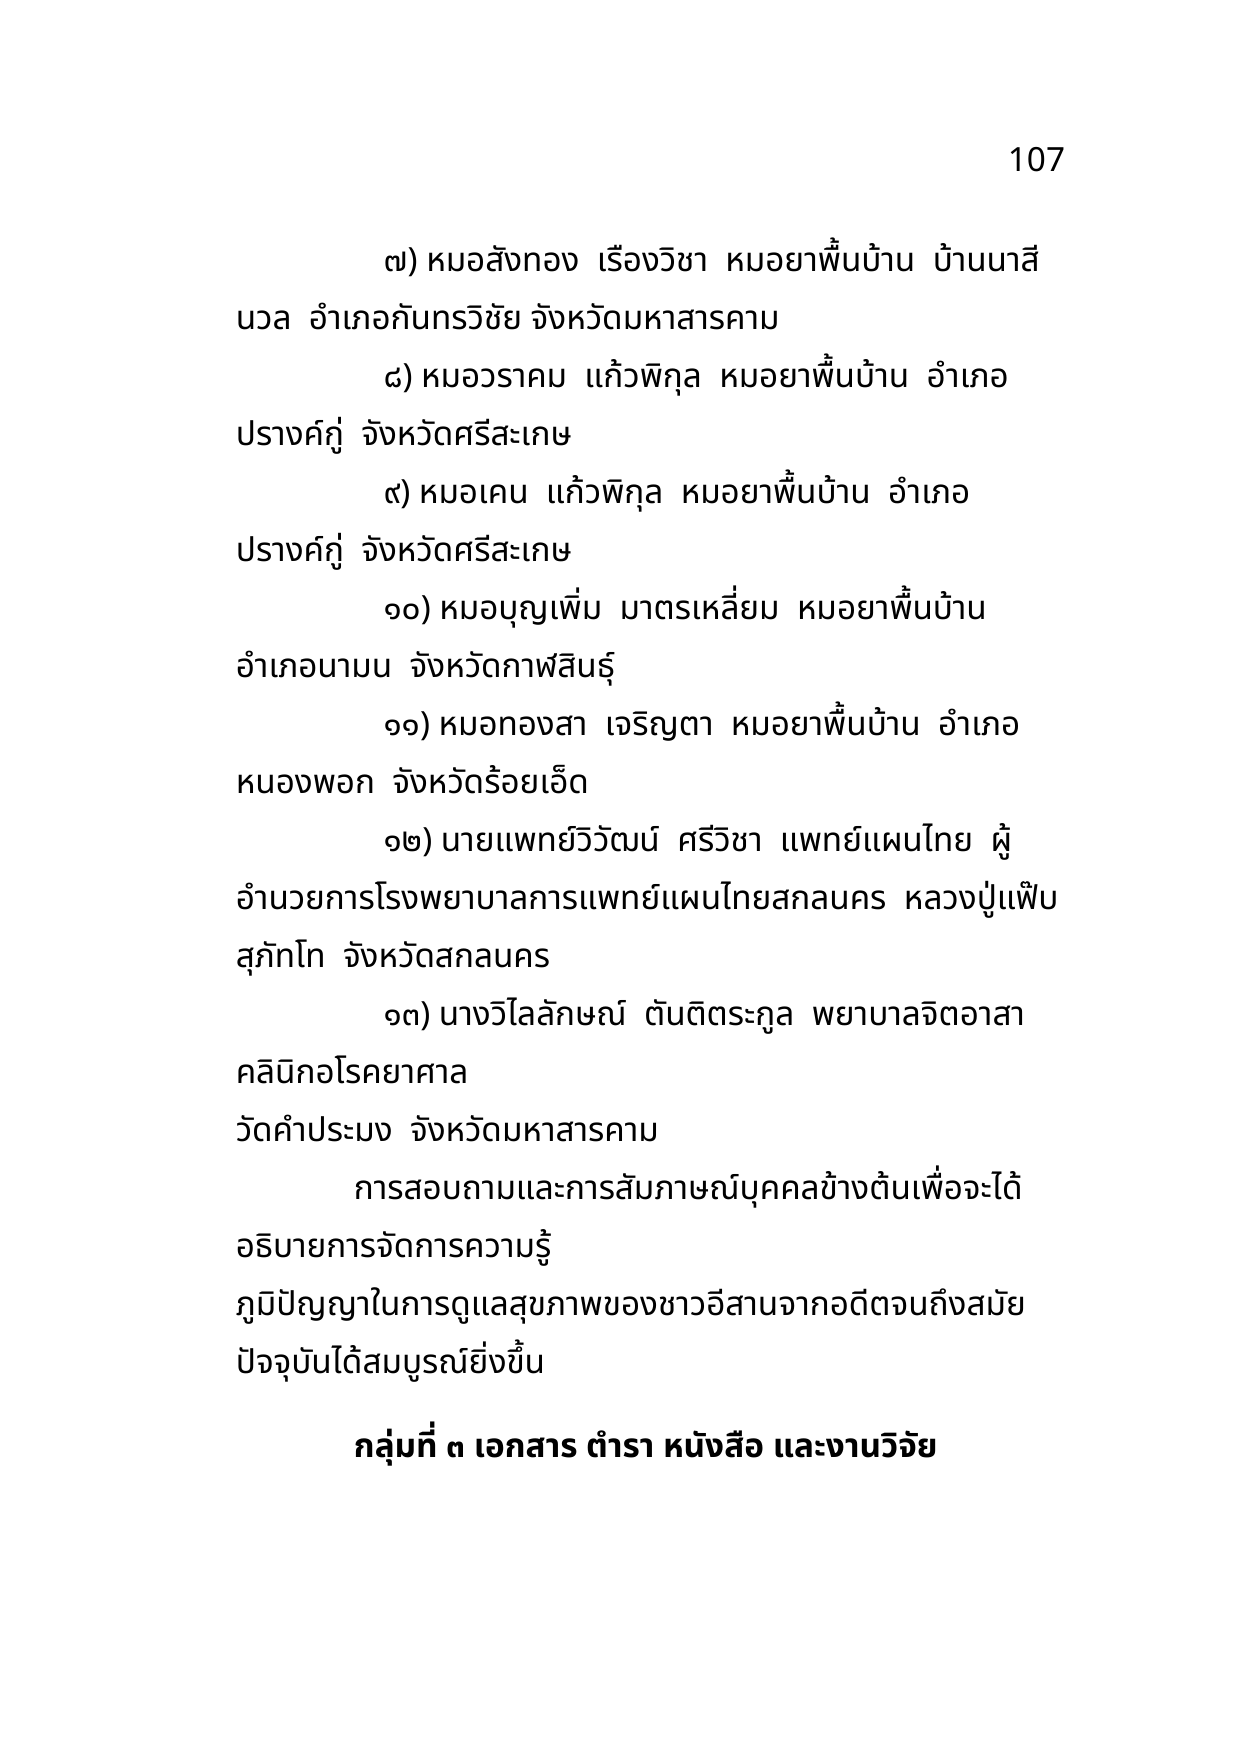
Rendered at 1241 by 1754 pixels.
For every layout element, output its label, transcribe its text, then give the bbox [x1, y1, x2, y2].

text ๑๐) หมอบุญเพิ่ม มาตรเหลี่ยม หมอยาพื้นบ้าน อำเภอนามน จังหวัดกาฬสินธุ์ [236, 584, 1065, 692]
text ภูมิปัญญาในการดูแลสุขภาพของชาวอีสานจากอดีตจนถึงสมัยปัจจุบันได้สมบูรณ์ยิ่งขึ้น [236, 1280, 1065, 1388]
text ๑๒) นายแพทย์วิวัฒน์ ศรีวิชา แพทย์แผนไทย ผู้อำนวยการโรงพยาบาลการแพทย์แผนไทยสกลนคร หลวงปู่แฟ๊บ สุภัทโท จังหวัดสกลนคร [236, 816, 1065, 982]
text วัดคำประมง จังหวัดมหาสารคาม [236, 1106, 1065, 1156]
text กลุ่มที่ ๓ เอกสาร ตำรา หนังสือ และงานวิจัย [236, 1422, 1065, 1472]
text การสอบถามและการสัมภาษณ์บุคคลข้างต้นเพื่อจะได้อธิบายการจัดการความรู้ [236, 1164, 1065, 1272]
text ๑๑) หมอทองสา เจริญตา หมอยาพื้นบ้าน อำเภอหนองพอก จังหวัดร้อยเอ็ด [236, 700, 1065, 808]
text ๗) หมอสังทอง เรืองวิชา หมอยาพื้นบ้าน บ้านนาสีนวล อำเภอกันทรวิชัย จังหวัดมหาสารคาม [236, 236, 1065, 344]
text ๘) หมอวราคม แก้วพิกุล หมอยาพื้นบ้าน อำเภอปรางค์กู่ จังหวัดศรีสะเกษ [236, 352, 1065, 460]
text ๑๓) นางวิไลลักษณ์ ตันติตระกูล พยาบาลจิตอาสา คลินิกอโรคยาศาล [236, 990, 1065, 1098]
text ๙) หมอเคน แก้วพิกุล หมอยาพื้นบ้าน อำเภอปรางค์กู่ จังหวัดศรีสะเกษ [236, 468, 1065, 576]
